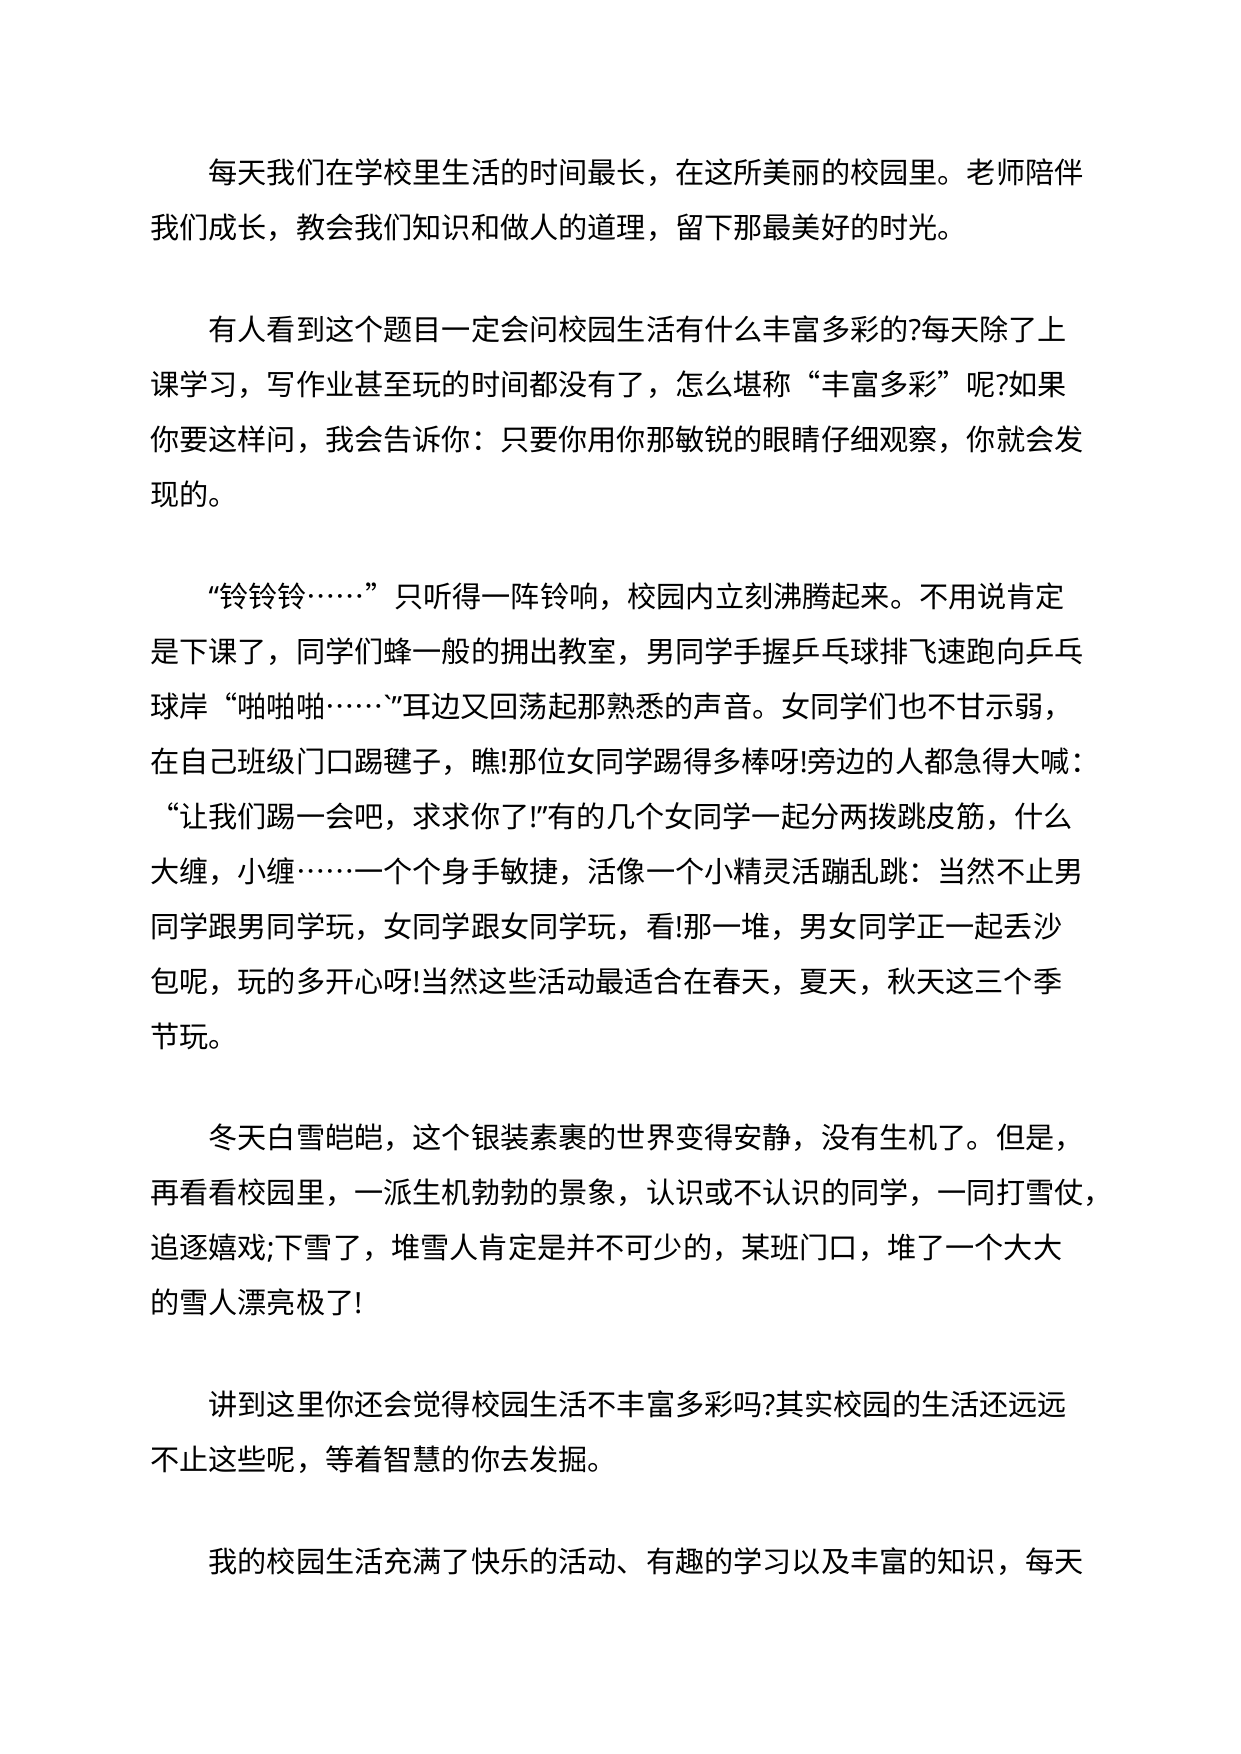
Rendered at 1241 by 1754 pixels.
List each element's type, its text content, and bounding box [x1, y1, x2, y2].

text 冬天白雪皑皑，这个银装素裹的世界变得安静，没有生机了。但是，再看看校园里，一派生机勃勃的景象，认识或不认识的同学，一同打雪仗，追逐嬉戏;下雪了，堆雪人肯定是并不可少的，某班门口，堆了一个大大的雪人漂亮极了! [150, 1115, 1090, 1322]
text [150, 1538, 1090, 1581]
text “铃铃铃……”只听得一阵铃响，校园内立刻沸腾起来。不用说肯定是下课了，同学们蜂一般的拥出教室，男同学手握乒乓球排飞速跑向乒乓球岸“啪啪啪……`”耳边又回荡起那熟悉的声音。女同学们也不甘示弱，在自己班级门口踢毽子，瞧!那位女同学踢得多棒呀!旁边的人都急得大喊：“让我们踢一会吧，求求你了!”有的几个女同学一起分两拨跳皮筋，什么大缠，小缠……一个个身手敏捷，活像一个小精灵活蹦乱跳：当然不止男同学跟男同学玩，女同学跟女同学玩，看!那一堆，男女同学正一起丢沙包呢，玩的多开心呀!当然这些活动最适合在春天，夏天，秋天这三个季节玩。 [150, 573, 1090, 1055]
text 每天我们在学校里生活的时间最长，在这所美丽的校园里。老师陪伴我们成长，教会我们知识和做人的道理，留下那最美好的时光。 [150, 150, 1090, 247]
text 讲到这里你还会觉得校园生活不丰富多彩吗?其实校园的生活还远远不止这些呢，等着智慧的你去发掘。 [150, 1382, 1090, 1479]
text 有人看到这个题目一定会问校园生活有什么丰富多彩的?每天除了上课学习，写作业甚至玩的时间都没有了，怎么堪称“丰富多彩”呢?如果你要这样问，我会告诉你：只要你用你那敏锐的眼睛仔细观察，你就会发现的。 [150, 307, 1090, 514]
